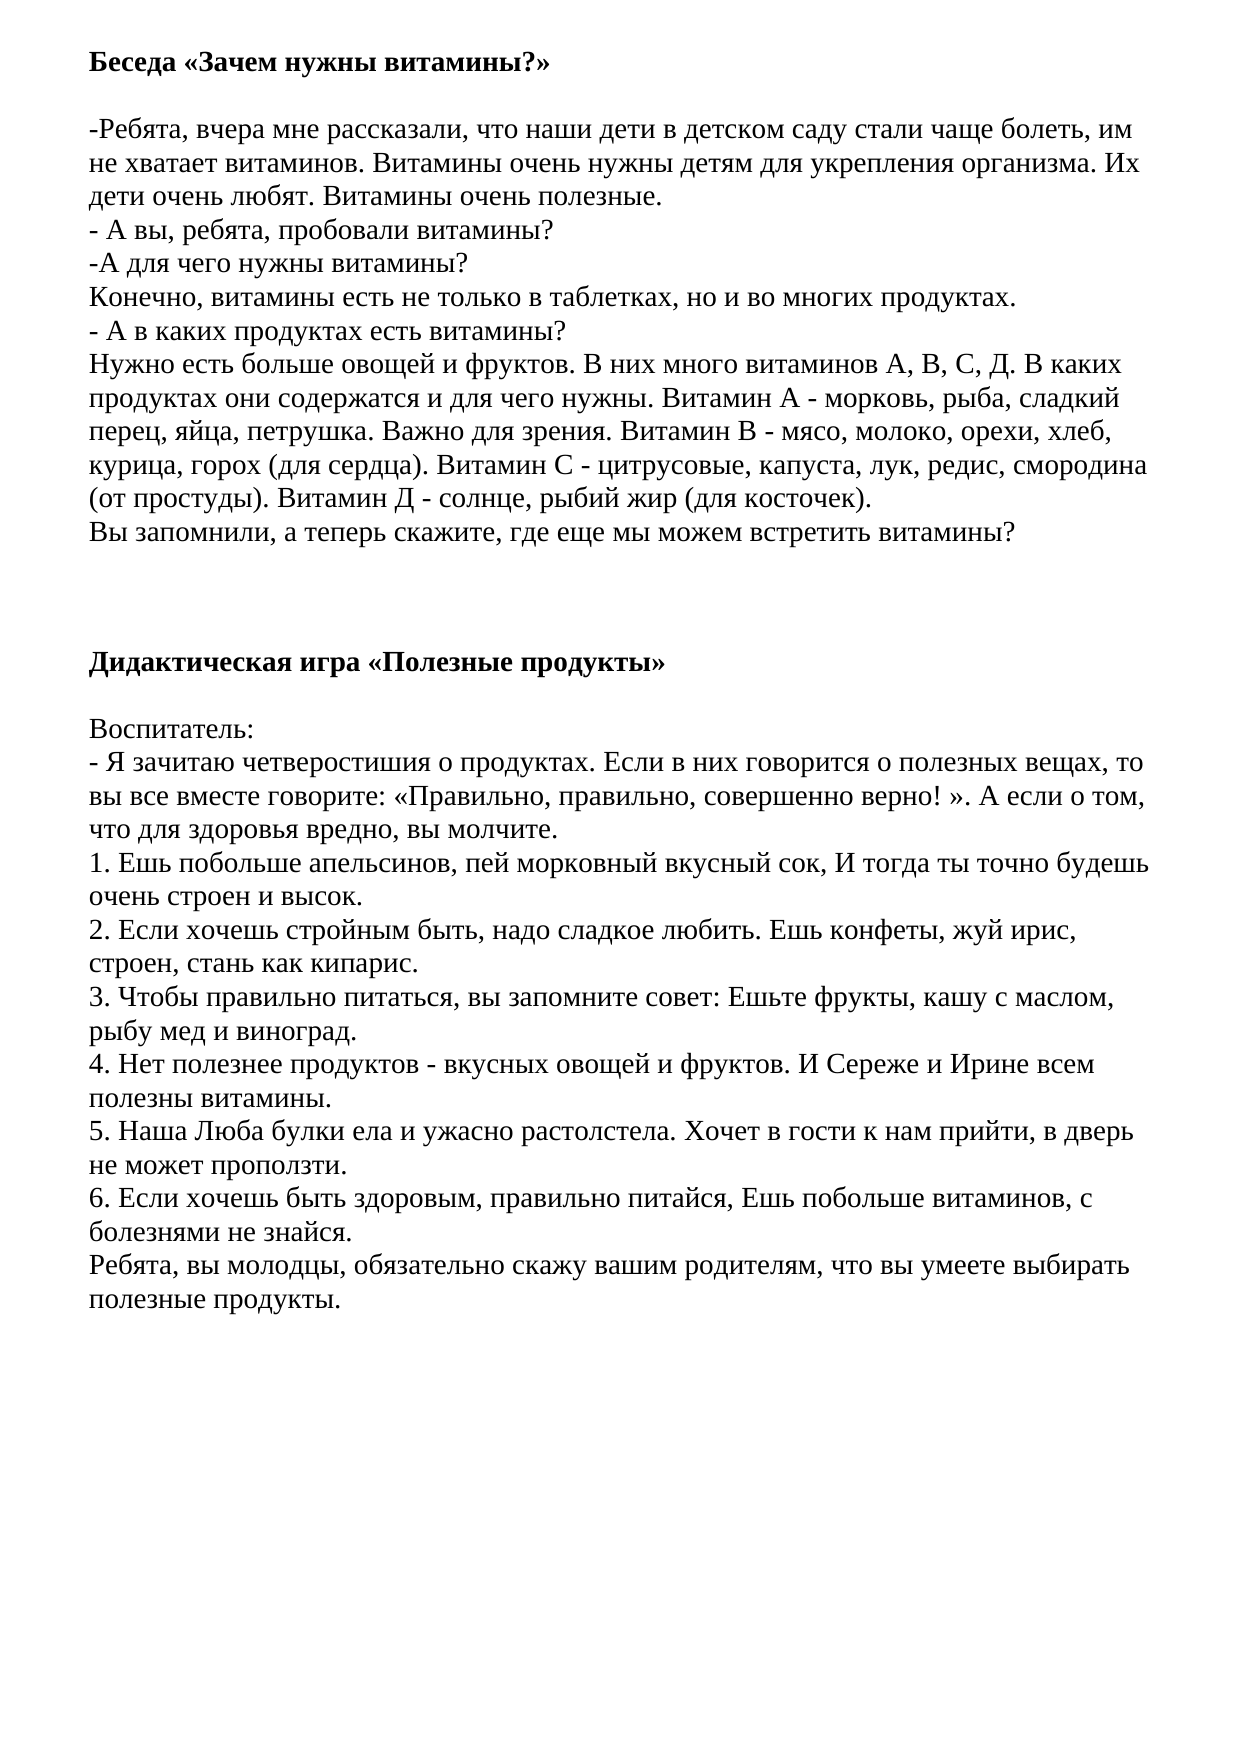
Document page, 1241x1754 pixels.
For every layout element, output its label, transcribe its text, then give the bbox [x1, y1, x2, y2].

text Дидактическая игра «Полезные продукты» Воспитатель: - Я зачитаю четверостишия о продуктах. Если в них говорится о полезных вещах, то вы все вместе говорите: «Правильно, правильно, совершенно верно! ». А если о том, что для здоровья вредно, вы молчите. 1. Ешь побольше апельсинов, пей морковный вкусный сок, И тогда ты точно будешь очень строен и высок. 2. Если хочешь стройным быть, надо сладкое любить. Ешь конфеты, жуй ирис, строен, стань как кипарис. 3. Чтобы правильно питаться, вы запомните совет: Ешьте фрукты, кашу с маслом, рыбу мед и виноград. 4. Нет полезнее продуктов - вкусных овощей и фруктов. И Сереже и Ирине всем полезны витамины. 5. Наша Люба булки ела и ужасно растолстела. Хочет в гости к нам прийти, в дверь не может проползти. 6. Если хочешь быть здоровым, правильно питайся, Ешь побольше витаминов, с болезнями не знайся. Ребята, вы молодцы, обязательно скажу вашим родителям, что вы умеете выбирать полезные продукты. [89, 644, 1152, 1314]
text Беседа «Зачем нужны витамины?» -Ребята, вчера мне рассказали, что наши дети в детском саду стали чаще болеть, им не хватает витаминов. Витамины очень нужны детям для укрепления организма. Их дети очень любят. Витамины очень полезные. - А вы, ребята, пробовали витамины? -А для чего нужны витамины? Конечно, витамины есть не только в таблетках, но и во многих продуктах. - А в каких продуктах есть витамины? Нужно есть больше овощей и фруктов. В них много витаминов А, В, С, Д. В каких продуктах они содержатся и для чего нужны. Витамин А - морковь, рыба, сладкий перец, яйца, петрушка. Важно для зрения. Витамин В - мясо, молоко, орехи, хлеб, курица, горох (для сердца). Витамин С - цитрусовые, капуста, лук, редис, смородина (от простуды). Витамин Д - солнце, рыбий жир (для косточек). Вы запомнили, а теперь скажите, где еще мы можем встретить витамины? [89, 44, 1152, 547]
